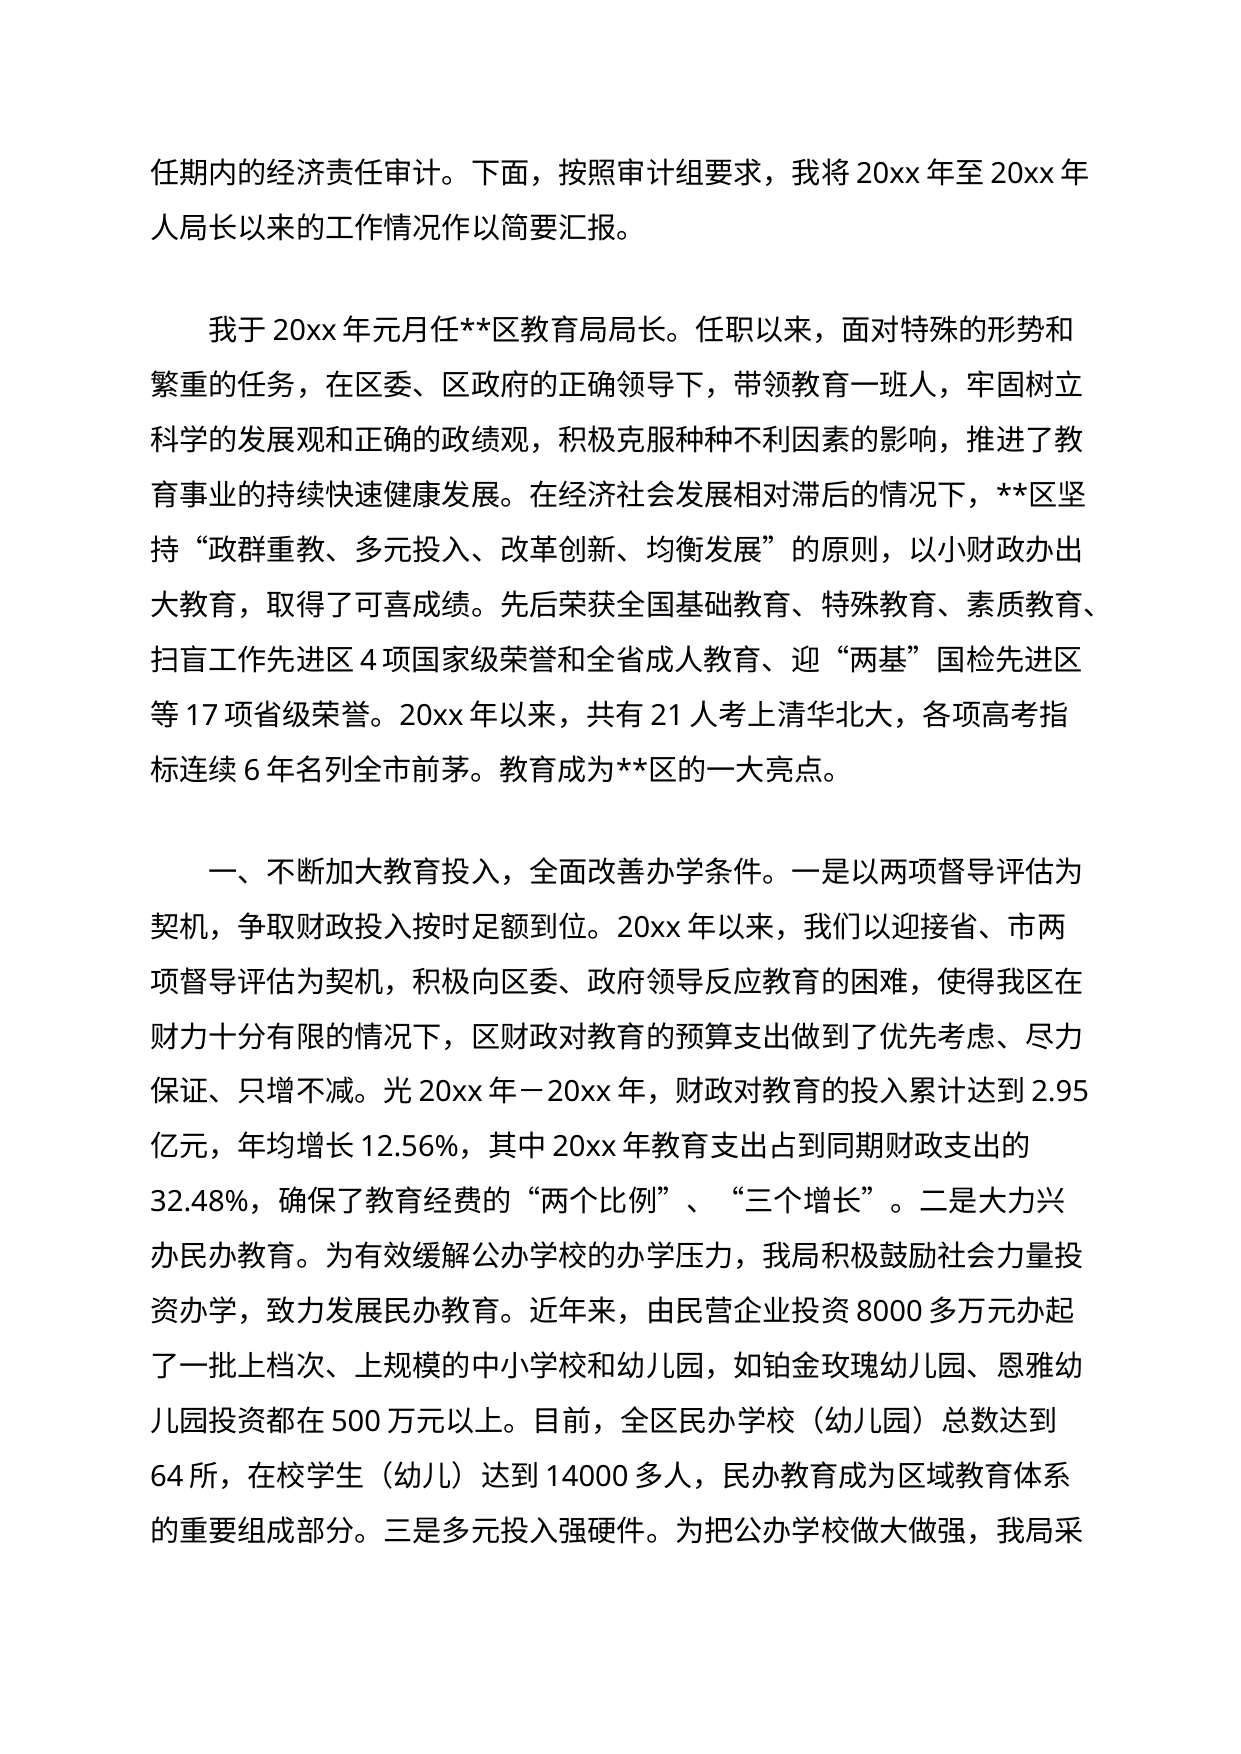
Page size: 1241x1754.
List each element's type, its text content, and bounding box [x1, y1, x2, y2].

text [150, 150, 1090, 247]
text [150, 848, 1090, 1550]
text 我于20xx年元月任**区教育局局长。任职以来，面对特殊的形势和繁重的任务，在区委、区政府的正确领导下，带领教育一班人，牢固树立科学的发展观和正确的政绩观，积极克服种种不利因素的影响，推进了教育事业的持续快速健康发展。在经济社会发展相对滞后的情况下，**区坚持“政群重教、多元投入、改革创新、均衡发展”的原则，以小财政办出大教育，取得了可喜成绩。先后荣获全国基础教育、特殊教育、素质教育、扫盲工作先进区4项国家级荣誉和全省成人教育、迎“两基”国检先进区等17项省级荣誉。20xx年以来，共有21人考上清华北大，各项高考指标连续6年名列全市前茅。教育成为**区的一大亮点。 [150, 307, 1090, 789]
